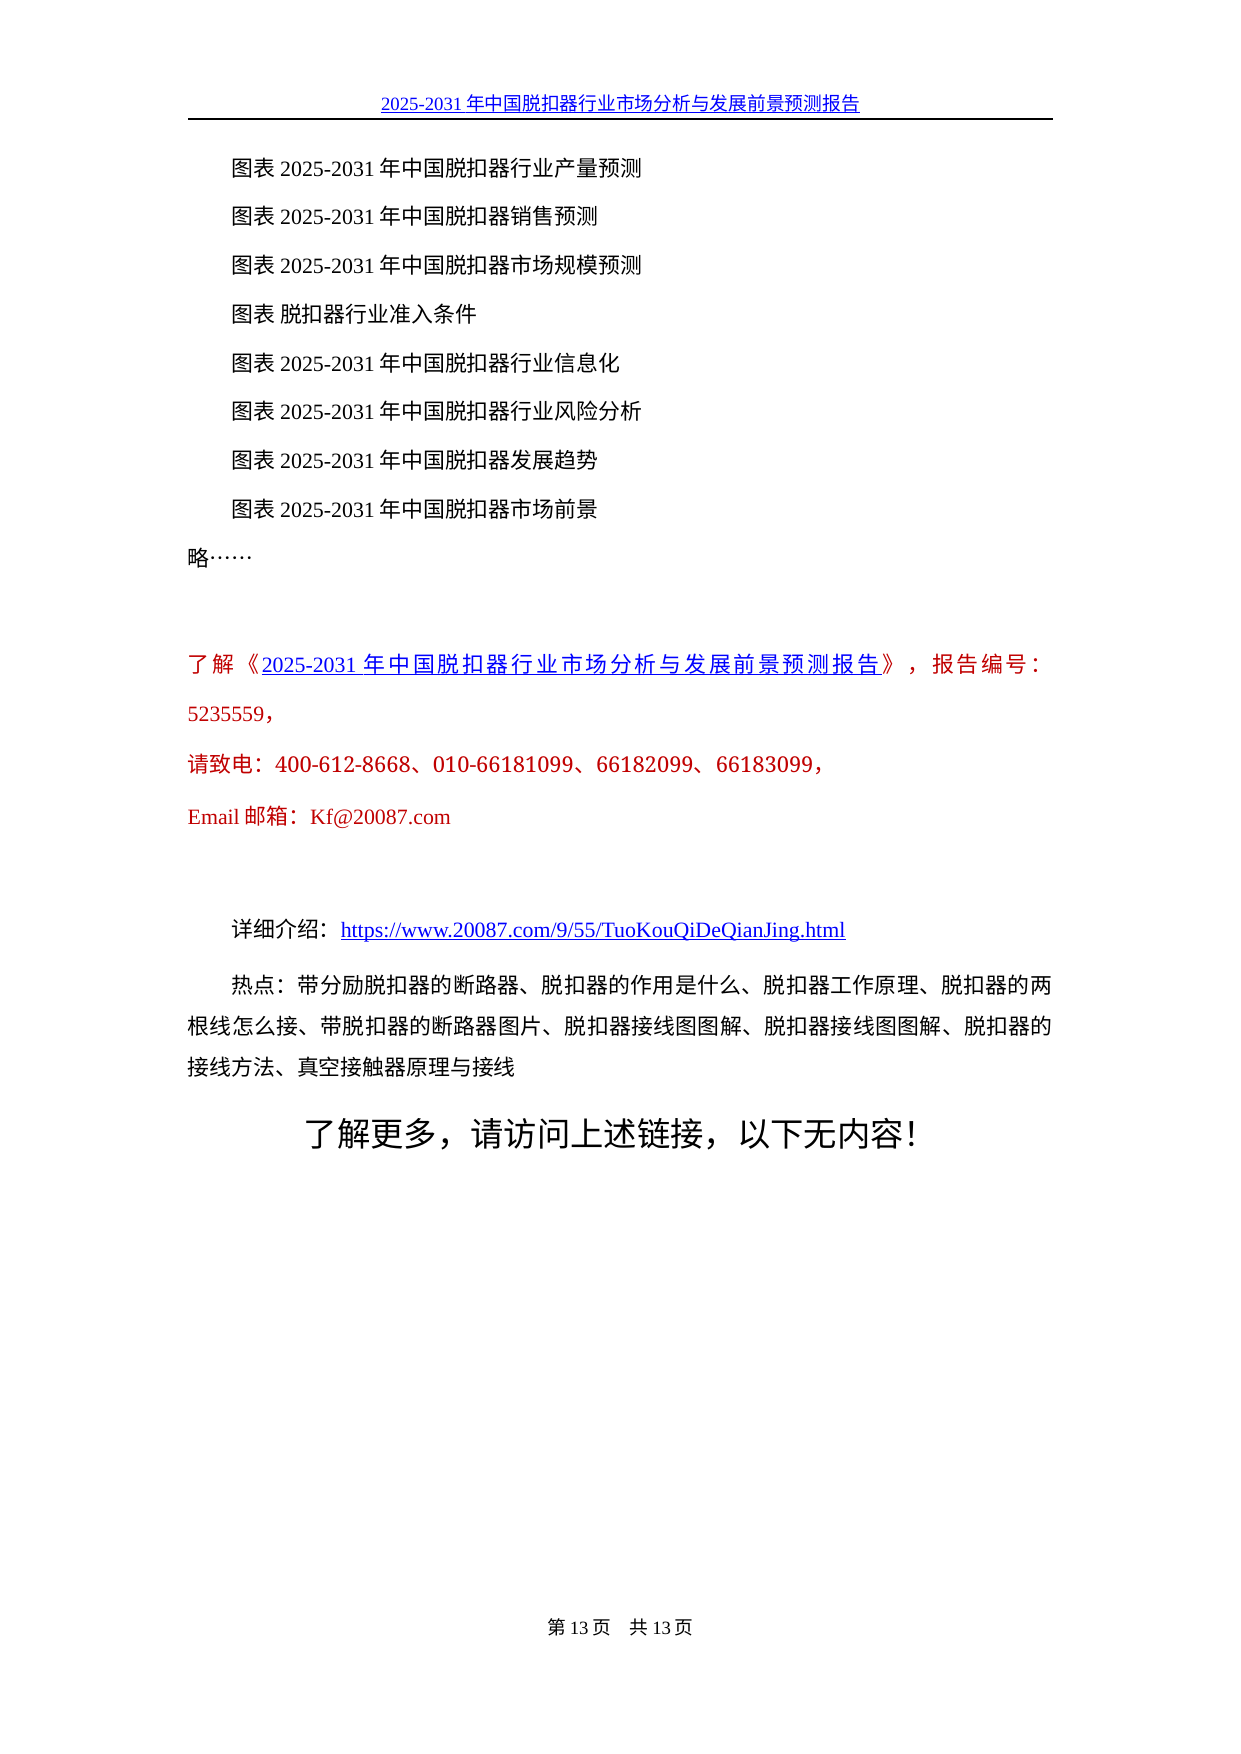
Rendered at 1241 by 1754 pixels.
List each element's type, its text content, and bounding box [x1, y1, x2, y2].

text 请致电：400-612-8668、010-66181099、66182099、66183099， [187, 747, 1053, 779]
text Email邮箱：Kf@20087.com [187, 798, 1053, 831]
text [187, 150, 1053, 573]
text 了解《2025-2031年中国脱扣器行业市场分析与发展前景预测报告》，报告编号：5235559， [187, 647, 1053, 728]
title 了解更多，请访问上述链接，以下无内容！ [187, 1099, 1053, 1164]
text 详细介绍：https://www.20087.com/9/55/TuoKouQiDeQianJing.html [187, 911, 1053, 944]
text 热点：带分励脱扣器的断路器、脱扣器的作用是什么、脱扣器工作原理、脱扣器的两根线怎么接、带脱扣器的断路器图片、脱扣器接线图图解、脱扣器接线图图解、脱扣器的接线方法、真空接触器原理与接线 [187, 968, 1053, 1082]
